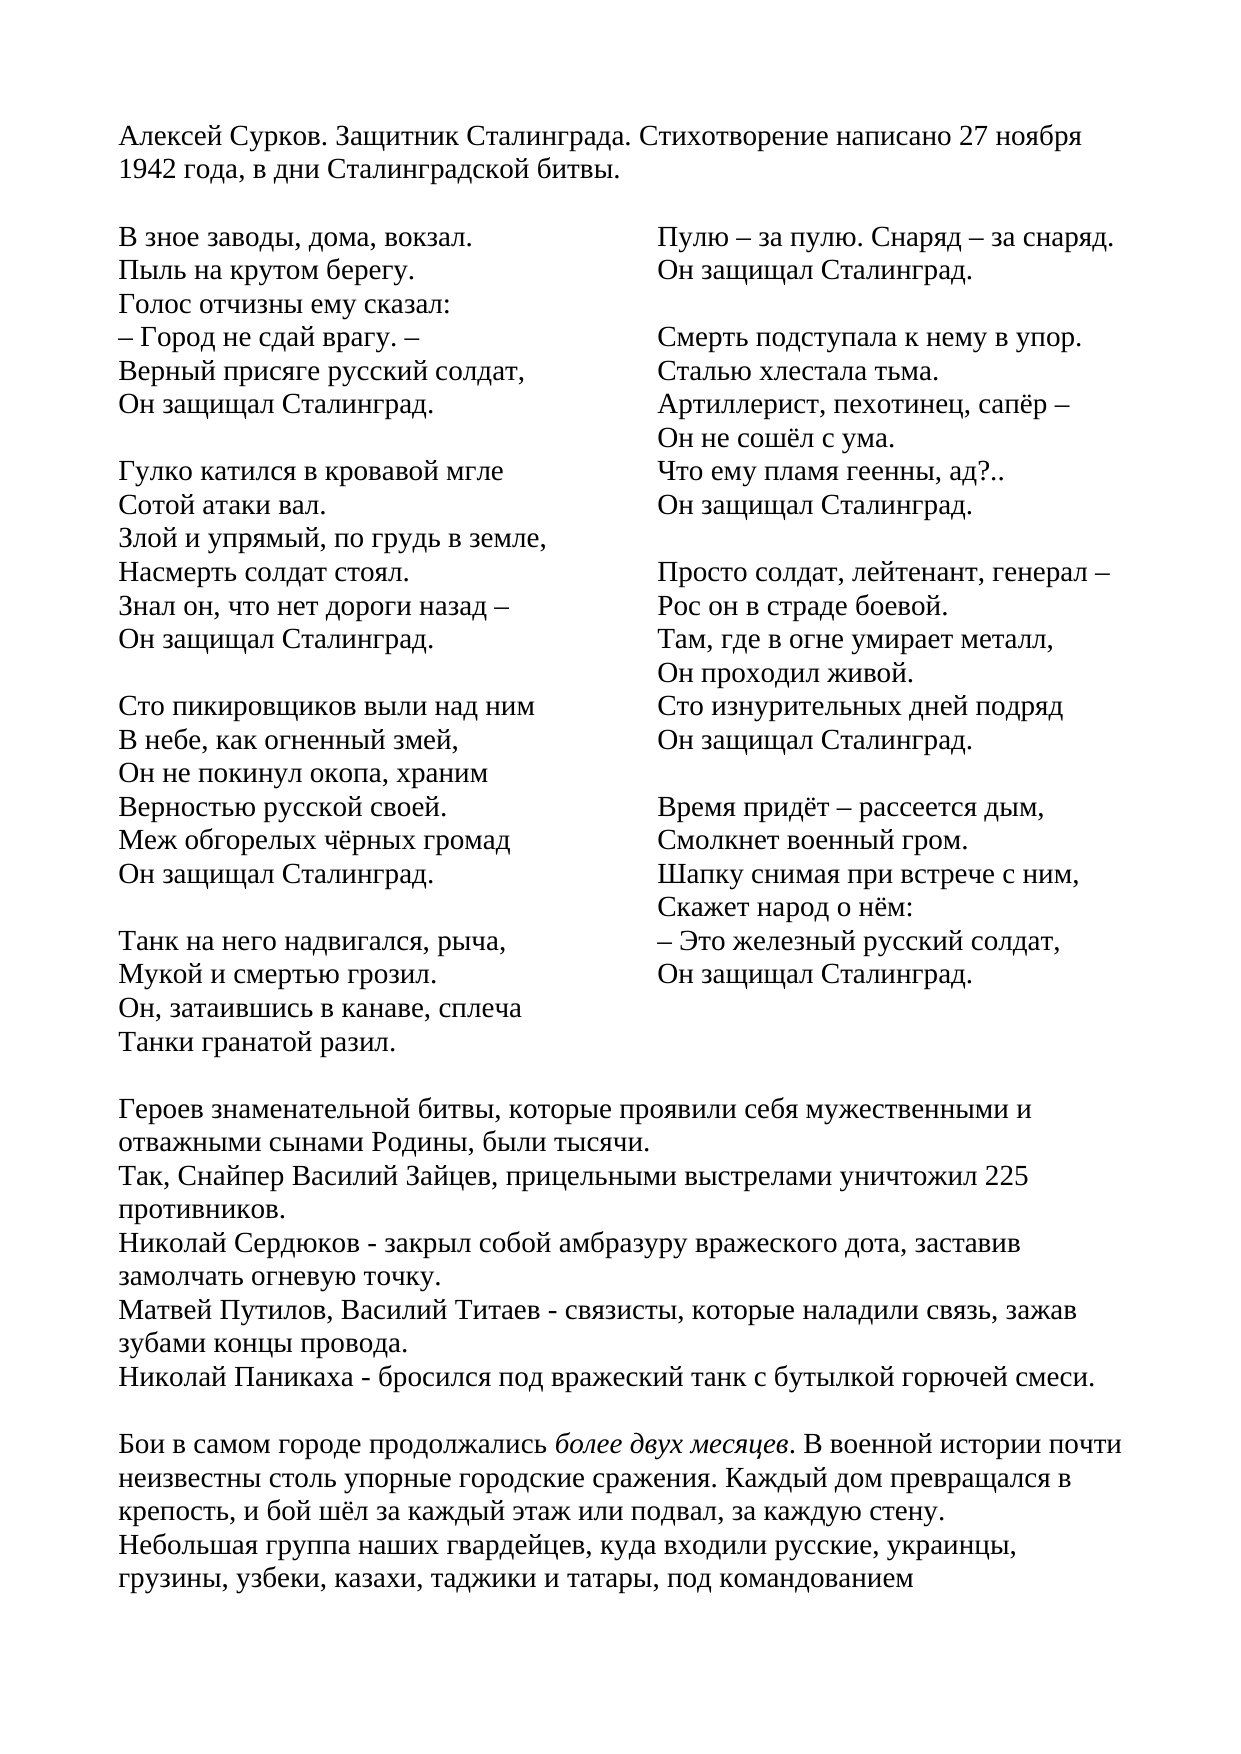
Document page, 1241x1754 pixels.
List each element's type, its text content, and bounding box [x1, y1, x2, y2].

text Он проходил живой. [657, 655, 1122, 688]
text Он, затаившись в канаве, сплеча [118, 990, 583, 1024]
text Насмерть солдат стоял. [118, 554, 583, 588]
text Смерть подступала к нему в упор. [657, 319, 1122, 353]
text Голос отчизны ему сказал: [118, 286, 583, 319]
text Он не сошёл с ума. [657, 420, 1122, 453]
text Смолкнет военный гром. [657, 822, 1122, 856]
text Гулко катился в кровавой мгле [118, 453, 583, 487]
text Танк на него надвигался, рыча, [118, 923, 583, 957]
text Меж обгорелых чёрных громад [118, 822, 583, 856]
text Сталью хлестала тьма. [657, 353, 1122, 386]
text Верный присяге русский солдат, [118, 353, 583, 386]
text Пулю – за пулю. Снаряд – за снаряд. [657, 219, 1122, 252]
text Так, Снайпер Василий Зайцев, прицельными выстрелами уничтожил 225 противников. [118, 1158, 1122, 1225]
text Верностью русской своей. [118, 789, 583, 822]
text Бои в самом городе продолжались более двух месяцев. В военной истории почти неизвестны столь упорные городские сражения. Каждый дом превращался в крепость, и бой шёл за каждый этаж или подвал, за каждую стену. [118, 1426, 1122, 1527]
text Знал он, что нет дороги назад – [118, 588, 583, 621]
text Николай Паникаха - бросился под вражеский танк с бутылкой горючей смеси. [118, 1359, 1122, 1393]
text Сто пикировщиков выли над ним [118, 688, 583, 722]
text Он защищал Сталинград. [118, 386, 583, 420]
text Матвей Путилов, Василий Титаев - связисты, которые наладили связь, зажав зубами концы провода. [118, 1292, 1122, 1359]
text – Это железный русский солдат, [657, 923, 1122, 957]
text Он защищал Сталинград. [118, 856, 583, 889]
text Он защищал Сталинград. [657, 487, 1122, 521]
text Там, где в огне умирает металл, [657, 621, 1122, 655]
text Героев знаменательной битвы, которые проявили себя мужественными и отважными сынами Родины, были тысячи. [118, 1091, 1122, 1158]
text Рос он в страде боевой. [657, 588, 1122, 621]
text Он защищал Сталинград. [118, 621, 583, 655]
text Он защищал Сталинград. [657, 957, 1122, 990]
text Он защищал Сталинград. [657, 722, 1122, 755]
text В зное заводы, дома, вокзал. [118, 219, 583, 252]
text Танки гранатой разил. [118, 1024, 583, 1057]
text Николай Сердюков - закрыл собой амбразуру вражеского дота, заставив замолчать огневую точку. [118, 1225, 1122, 1292]
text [118, 1527, 1122, 1594]
text Злой и упрямый, по грудь в земле, [118, 521, 583, 554]
text Что ему пламя геенны, ад?.. [657, 453, 1122, 487]
text Просто солдат, лейтенант, генерал – [657, 554, 1122, 588]
text Время придёт – рассеется дым, [657, 789, 1122, 822]
text Сотой атаки вал. [118, 487, 583, 521]
text Сто изнурительных дней подряд [657, 688, 1122, 722]
text В небе, как огненный змей, [118, 722, 583, 755]
text Он не покинул окопа, храним [118, 755, 583, 789]
text Алексей Сурков. Защитник Сталинграда. Стихотворение написано 27 ноября 1942 года, в дни Сталинградской битвы. [118, 118, 1122, 185]
text Мукой и смертью грозил. [118, 957, 583, 990]
text Артиллерист, пехотинец, сапёр – [657, 386, 1122, 420]
text Он защищал Сталинград. [657, 252, 1122, 286]
text – Город не сдай врагу. – [118, 319, 583, 353]
text Шапку снимая при встрече с ним, [657, 856, 1122, 889]
text Скажет народ о нём: [657, 889, 1122, 923]
text Пыль на крутом берегу. [118, 252, 583, 286]
